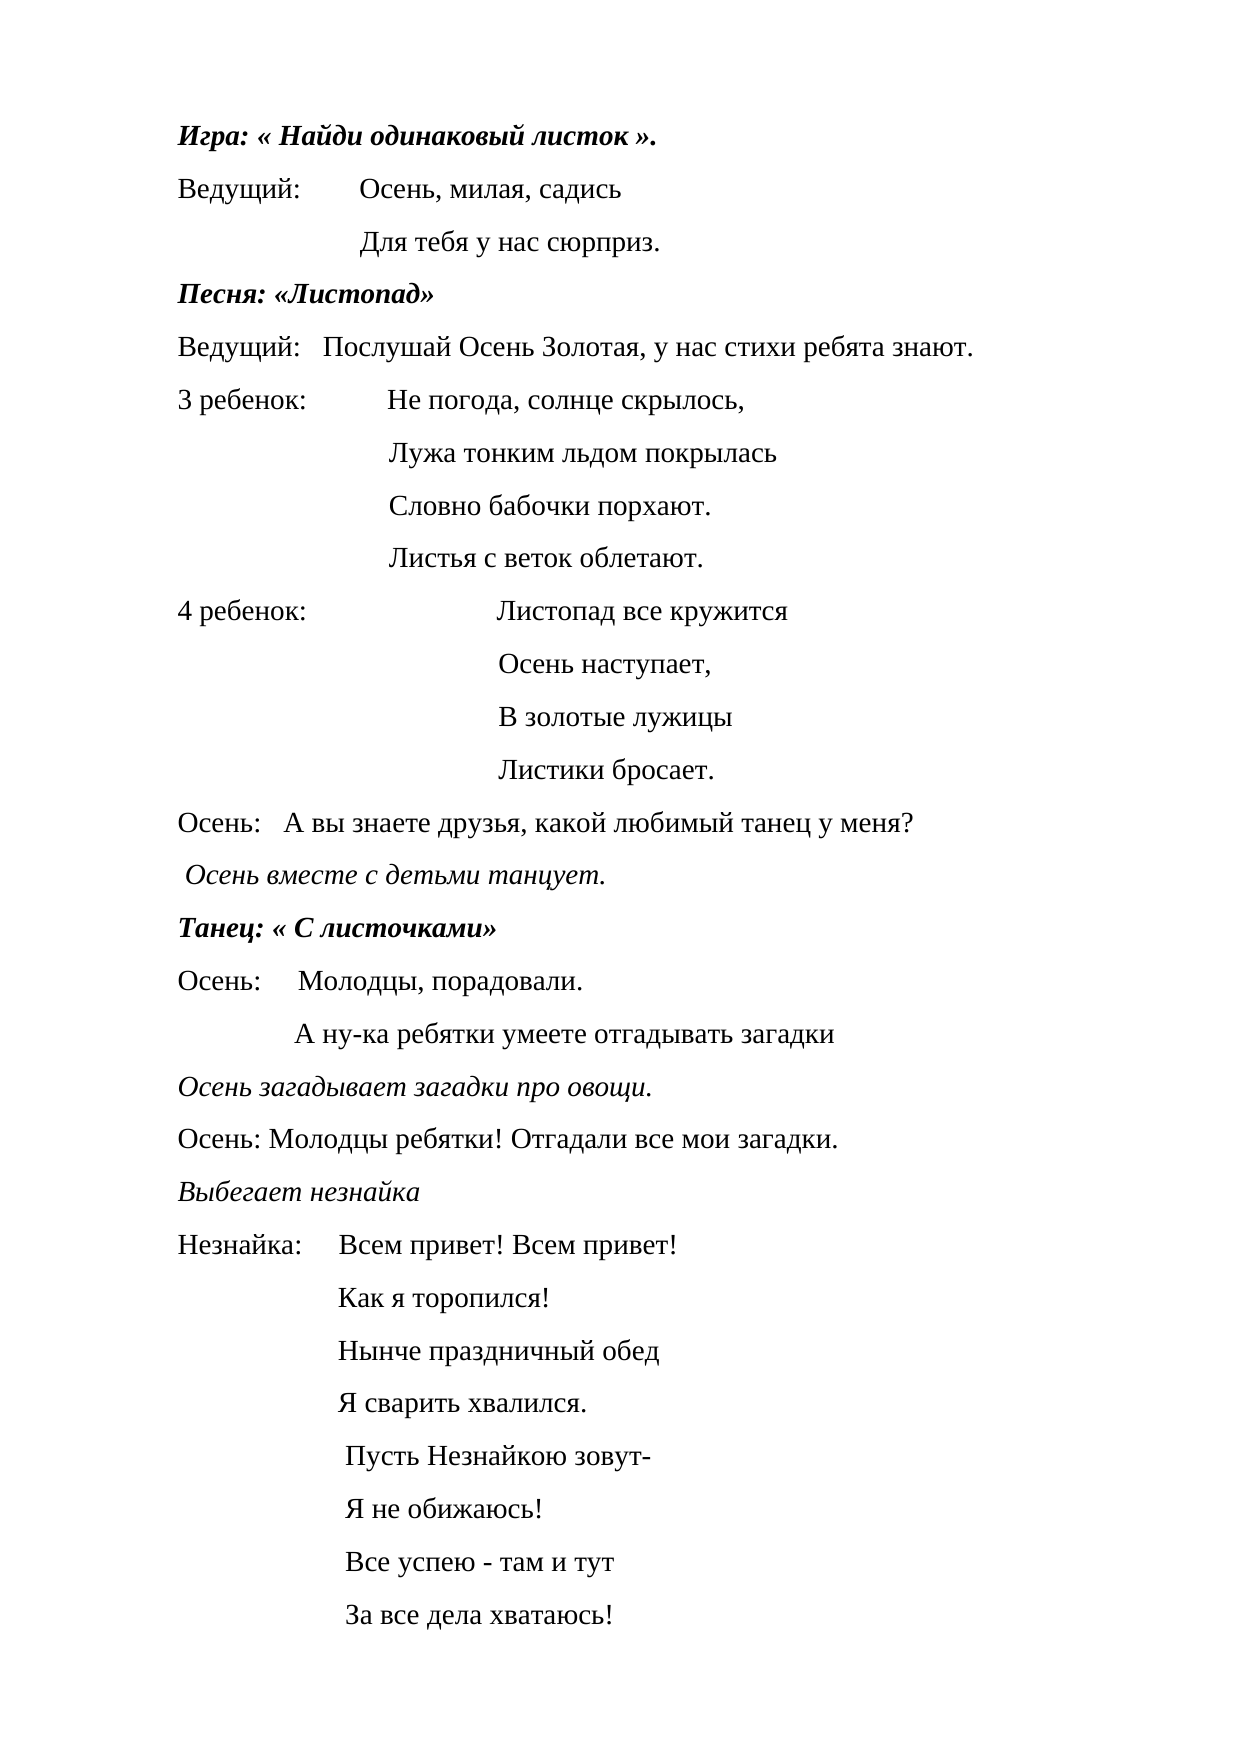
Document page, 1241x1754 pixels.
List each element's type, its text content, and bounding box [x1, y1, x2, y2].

text 4 ребенок: Листопад все кружится [177, 593, 1152, 627]
text Осень: Молодцы ребятки! Отгадали все мои загадки. [177, 1122, 1152, 1155]
text Игра: « Найди одинаковый листок ». [177, 118, 1152, 152]
text Танец: « С листочками» [177, 910, 1152, 944]
text Я не обижаюсь! [177, 1491, 1152, 1525]
text Незнайка: Всем привет! Всем привет! [177, 1227, 1152, 1261]
text Для тебя у нас сюрприз. [177, 224, 1152, 257]
text Осень: Молодцы, порадовали. [177, 963, 1152, 997]
text Ведущий: Осень, милая, садись [177, 171, 1152, 204]
text Я сварить хвалился. [177, 1386, 1152, 1419]
text Как я торопился! [177, 1280, 1152, 1313]
text За все дела хватаюсь! [177, 1597, 1152, 1630]
text Лужа тонким льдом покрылась [177, 435, 1152, 468]
text Листья с веток облетают. [177, 541, 1152, 574]
text Осень вместе с детьми танцует. [177, 857, 1152, 891]
text Листики бросает. [177, 752, 1152, 785]
text Осень: А вы знаете друзья, какой любимый танец у меня? [177, 805, 1152, 838]
text 3 ребенок: Не погода, солнце скрылось, [177, 382, 1152, 416]
text Все успею - там и тут [177, 1544, 1152, 1578]
text В золотые лужицы [177, 699, 1152, 733]
text Нынче праздничный обед [177, 1333, 1152, 1366]
text Словно бабочки порхают. [177, 488, 1152, 521]
text А ну-ка ребятки умеете отгадывать загадки [177, 1016, 1152, 1049]
text Осень загадывает загадки про овощи. [177, 1069, 1152, 1102]
text Песня: «Листопад» [177, 277, 1152, 310]
text Выбегает незнайка [177, 1174, 1152, 1208]
text Ведущий: Послушай Осень Золотая, у нас стихи ребята знают. [177, 329, 1152, 363]
text Пусть Незнайкою зовут- [177, 1438, 1152, 1472]
text Осень наступает, [177, 646, 1152, 680]
